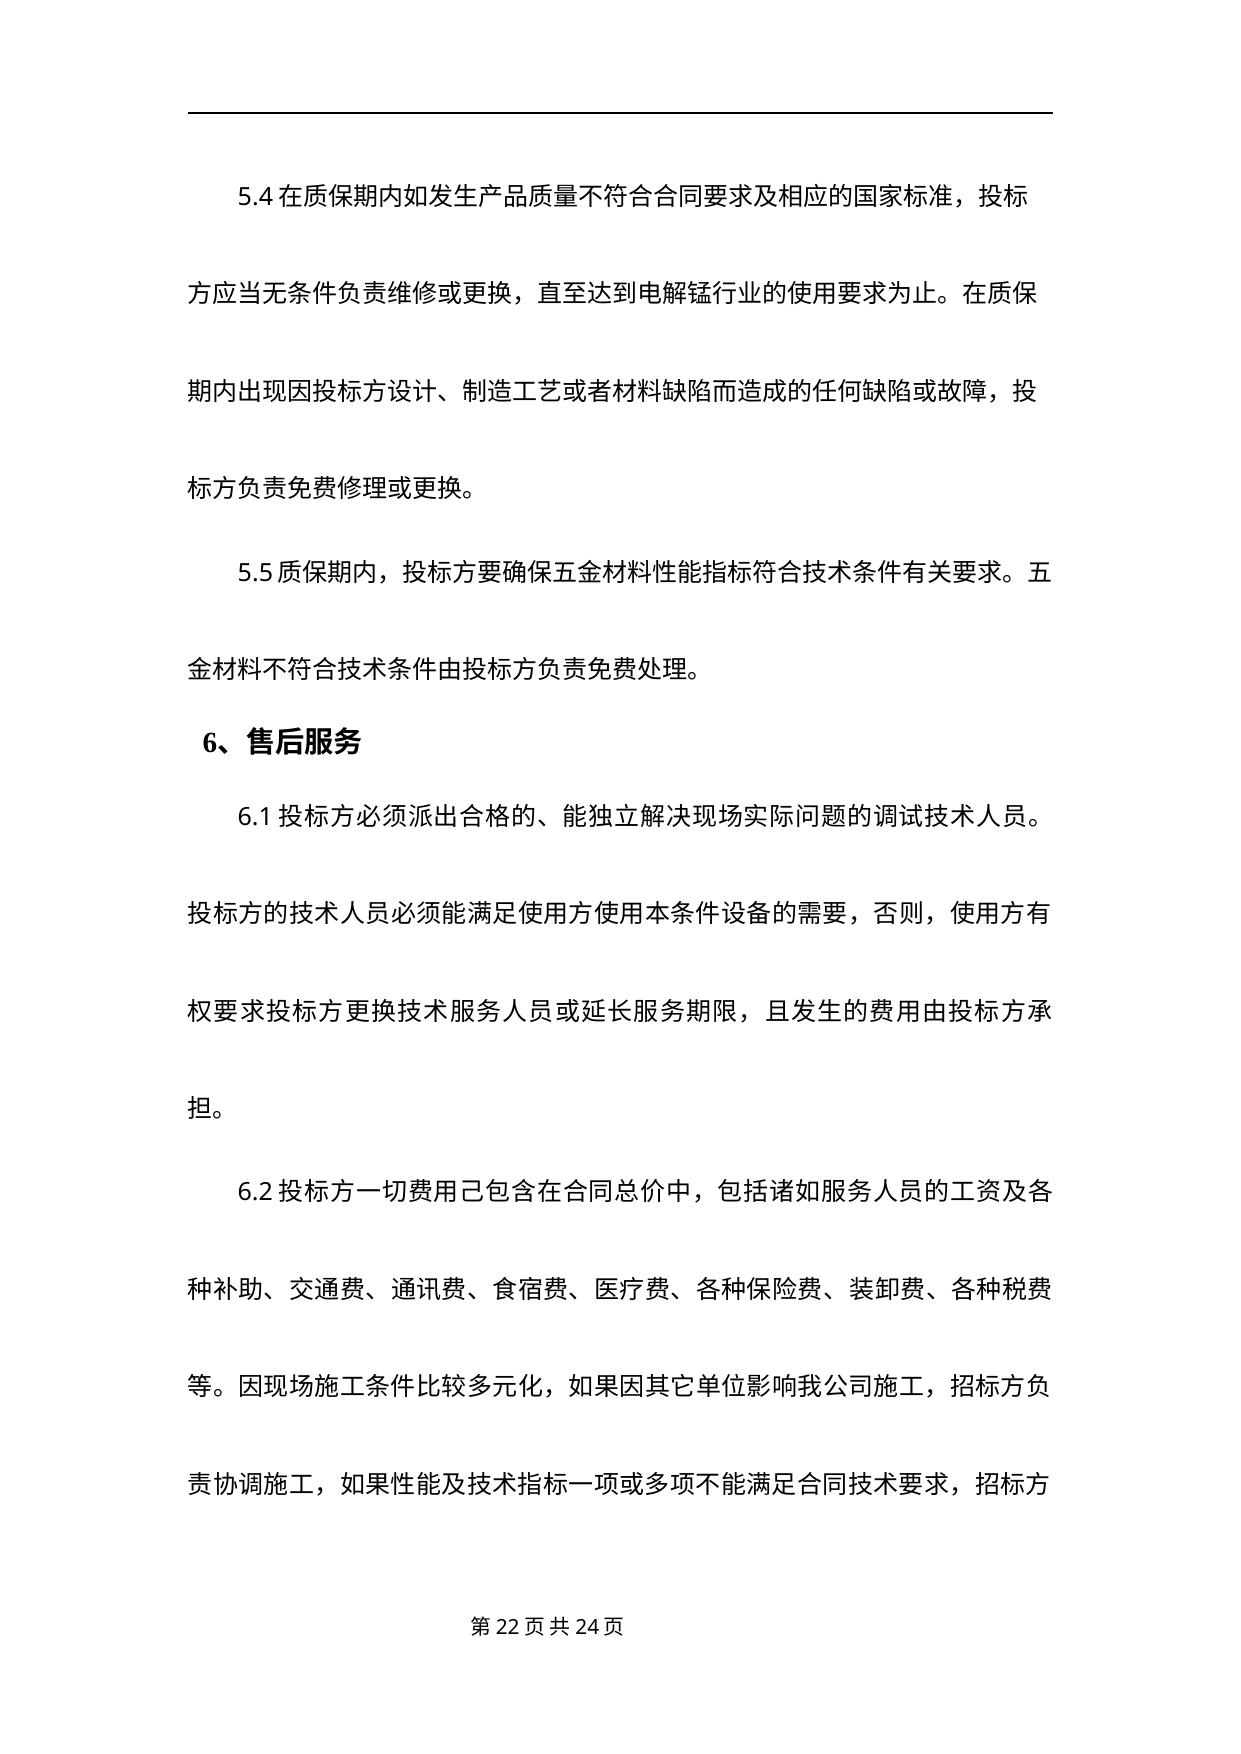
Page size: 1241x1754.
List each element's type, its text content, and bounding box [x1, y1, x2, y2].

list 5.4在质保期内如发生产品质量不符合合同要求及相应的国家标准，投标方应当无条件负责维修或更换，直至达到电解锰行业的使用要求为止。在质保期内出现因投标方设计、制造工艺或者材料缺陷而造成的任何缺陷或故障，投标方负责免费修理或更换。 [187, 162, 1053, 519]
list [187, 1157, 1053, 1515]
list 5.5质保期内，投标方要确保五金材料性能指标符合技术条件有关要求。五金材料不符合技术条件由投标方负责免费处理。 [187, 538, 1053, 700]
subtitle 6、售后服务 [202, 718, 1053, 761]
list 6.1投标方必须派出合格的、能独立解决现场实际问题的调试技术人员。投标方的技术人员必须能满足使用方使用本条件设备的需要，否则，使用方有权要求投标方更换技术服务人员或延长服务期限，且发生的费用由投标方承担。 [187, 782, 1053, 1139]
